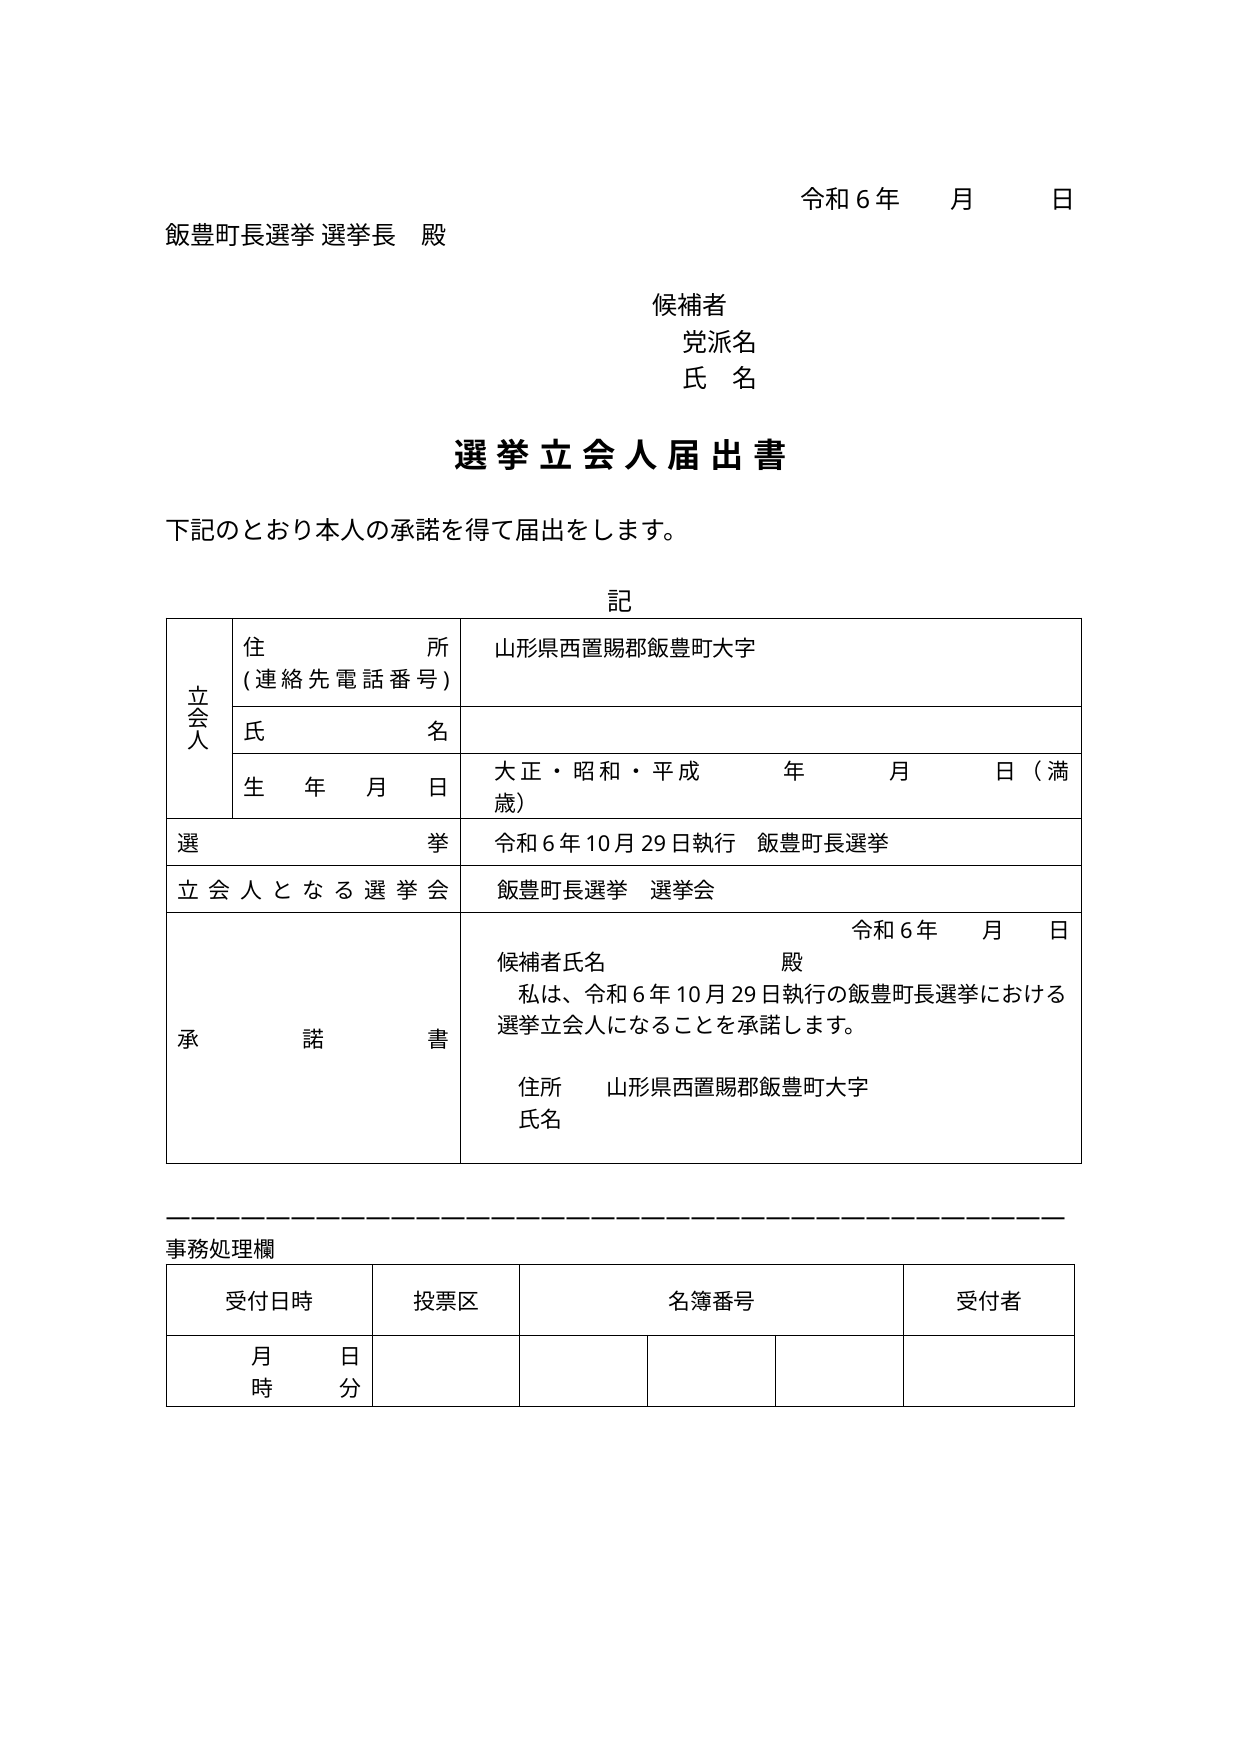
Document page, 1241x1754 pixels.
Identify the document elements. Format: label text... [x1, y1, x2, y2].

table_header 住所 (連絡先電話番号) [233, 619, 460, 706]
table_cell 令和6年10月29日執行 飯豊町長選挙 [461, 819, 1081, 865]
text 記 [165, 581, 1075, 617]
table_cell 月 日 時 分 [167, 1336, 372, 1406]
table_header 名簿番号 [520, 1265, 903, 1335]
table_cell [648, 1336, 775, 1406]
table_cell 選挙 [167, 819, 460, 865]
table_cell 大正・昭和・平成 年 月 日（満 歳） [461, 754, 1081, 818]
table_cell [904, 1336, 1074, 1406]
table_cell [373, 1336, 519, 1406]
text 選挙立会人届出書 [165, 428, 1075, 477]
table_header 投票区 [373, 1265, 519, 1335]
text ―――――――――――――――――――――――――――――――――――― [165, 1198, 1075, 1232]
table_cell 立会人となる選挙会 [167, 866, 460, 912]
table_cell [461, 707, 1081, 753]
text 氏 名 [165, 358, 1000, 394]
text 党派名 [165, 322, 1000, 358]
text 下記のとおり本人の承諾を得て届出をします。 [165, 511, 1075, 547]
text 飯豊町長選挙 選挙長 殿 [165, 215, 1000, 252]
table_header 受付日時 [167, 1265, 372, 1335]
table_cell 飯豊町長選挙 選挙会 [461, 866, 1081, 912]
table_cell 生年月日 [233, 754, 460, 818]
text 候補者 [165, 286, 1000, 322]
table_cell [776, 1336, 903, 1406]
table_cell [520, 1336, 647, 1406]
text 令和6年 月 日 [165, 179, 1075, 215]
text 事務処理欄 [165, 1232, 1075, 1264]
table_cell 令和6年 月 日 候補者氏名 殿 私は、令和6年10月29日執行の飯豊町長選挙における選挙立会人になることを承諾します。 住所 山形県西置賜郡飯豊町大字 氏名 [461, 913, 1081, 1163]
table_cell 承諾書 [167, 913, 460, 1163]
table_cell 氏名 [233, 707, 460, 753]
table_header 山形県西置賜郡飯豊町大字 [461, 619, 1081, 706]
table_header 立会人 [167, 619, 232, 818]
table_header 受付者 [904, 1265, 1074, 1335]
